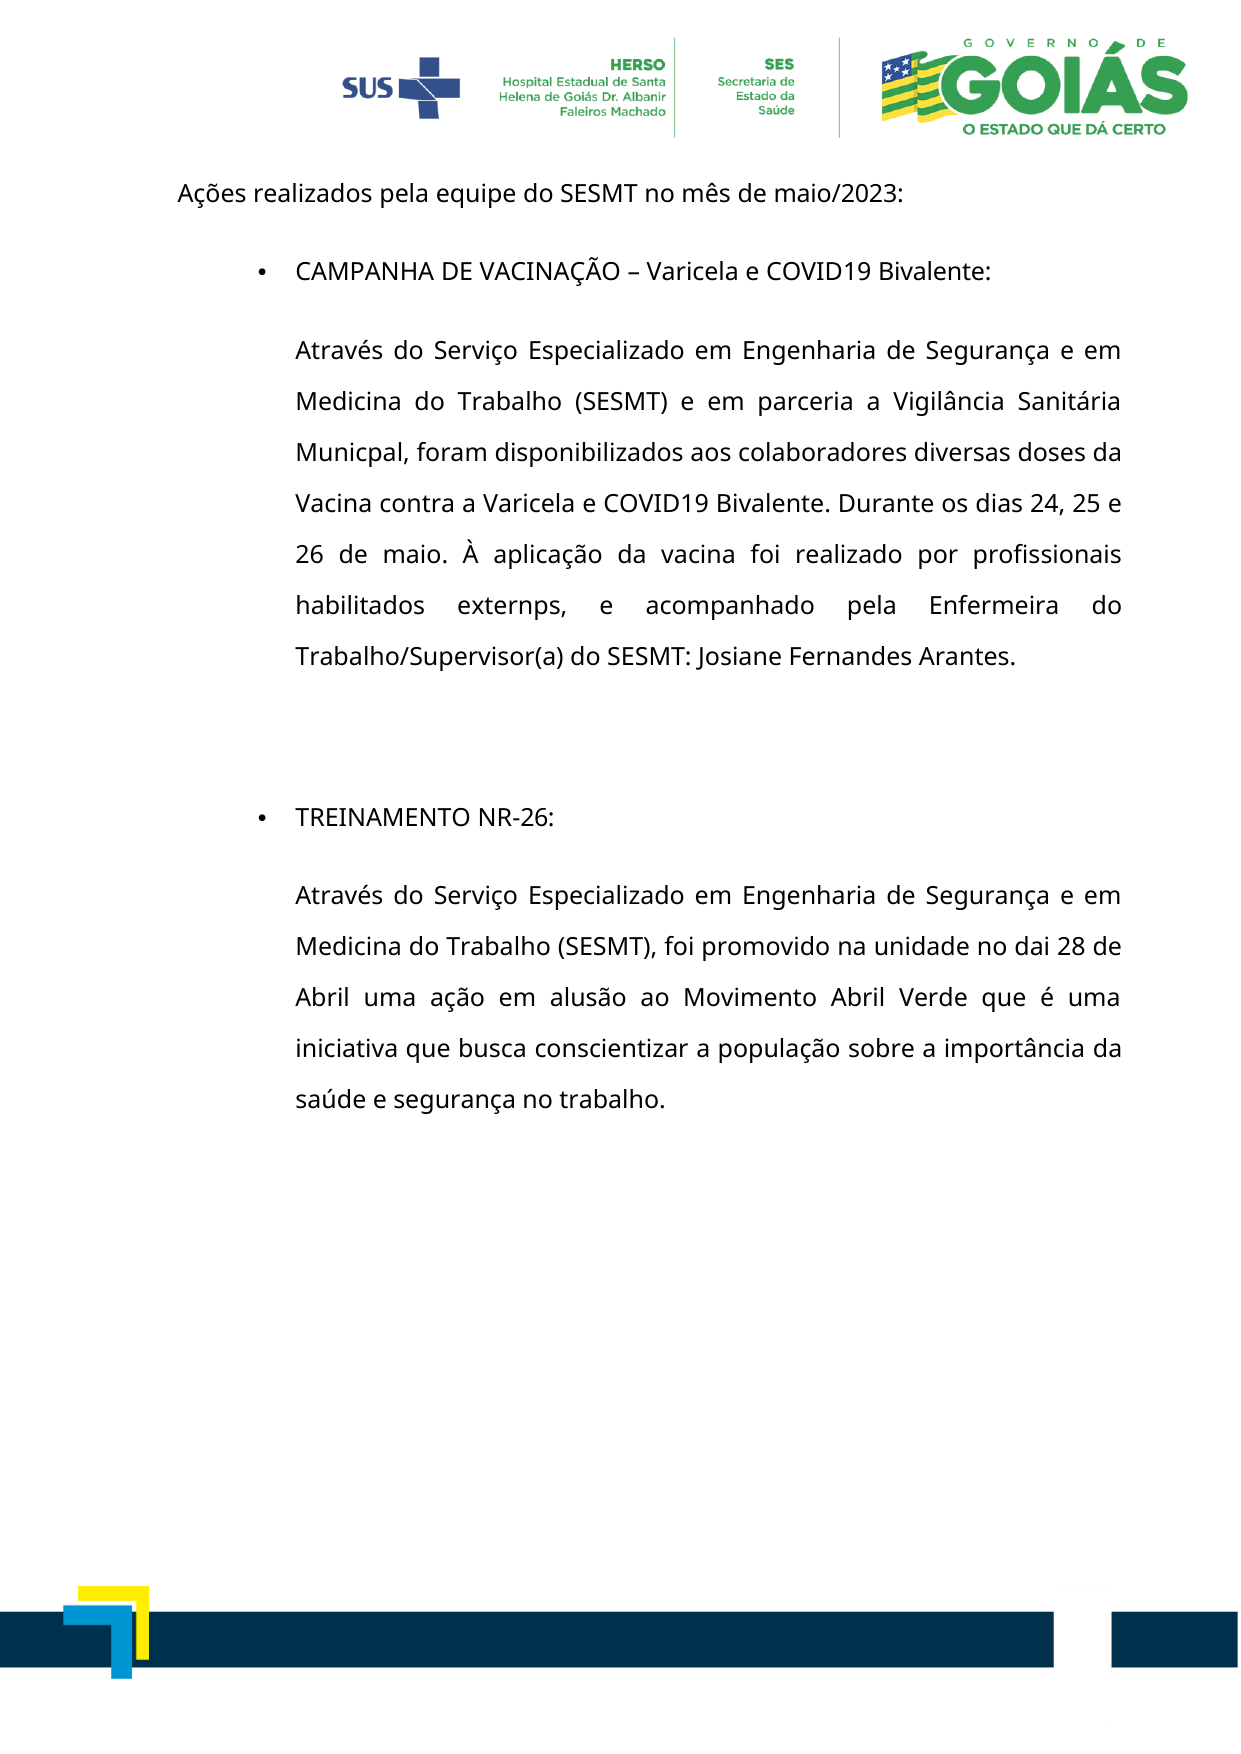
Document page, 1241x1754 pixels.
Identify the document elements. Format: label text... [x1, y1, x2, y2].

list CAMPANHA DE VACINAÇÃO – Varicela e COVID19 Bivalente: [258, 254, 1184, 288]
text Através do Serviço Especializado em Engenharia de Segurança e em Medicina do Trabalho (SESMT) e em parceria a Vigilância Sanitária Municpal, foram disponibilizados aos colaboradores diversas doses da Vacina contra a Varicela e COVID19 Bivalente. Durante os dias 24, 25 e 26 de maio. À aplicação da vacina foi realizado por profissionais habilitados externps, e acompanhado pela Enfermeira do Trabalho/Supervisor(a) do SESMT: Josiane Fernandes Arantes. [295, 333, 1123, 673]
subtitle TREINAMENTO NR-26: [258, 799, 1184, 833]
text Ações realizados pela equipe do SESMT no mês de maio/2023: [177, 175, 1184, 209]
picture [0, 37, 1238, 1727]
text Através do Serviço Especializado em Engenharia de Segurança e em Medicina do Trabalho (SESMT), foi promovido na unidade no dai 28 de Abril uma ação em alusão ao Movimento Abril Verde que é uma iniciativa que busca conscientizar a população sobre a importância da saúde e segurança no trabalho. [295, 878, 1122, 1116]
